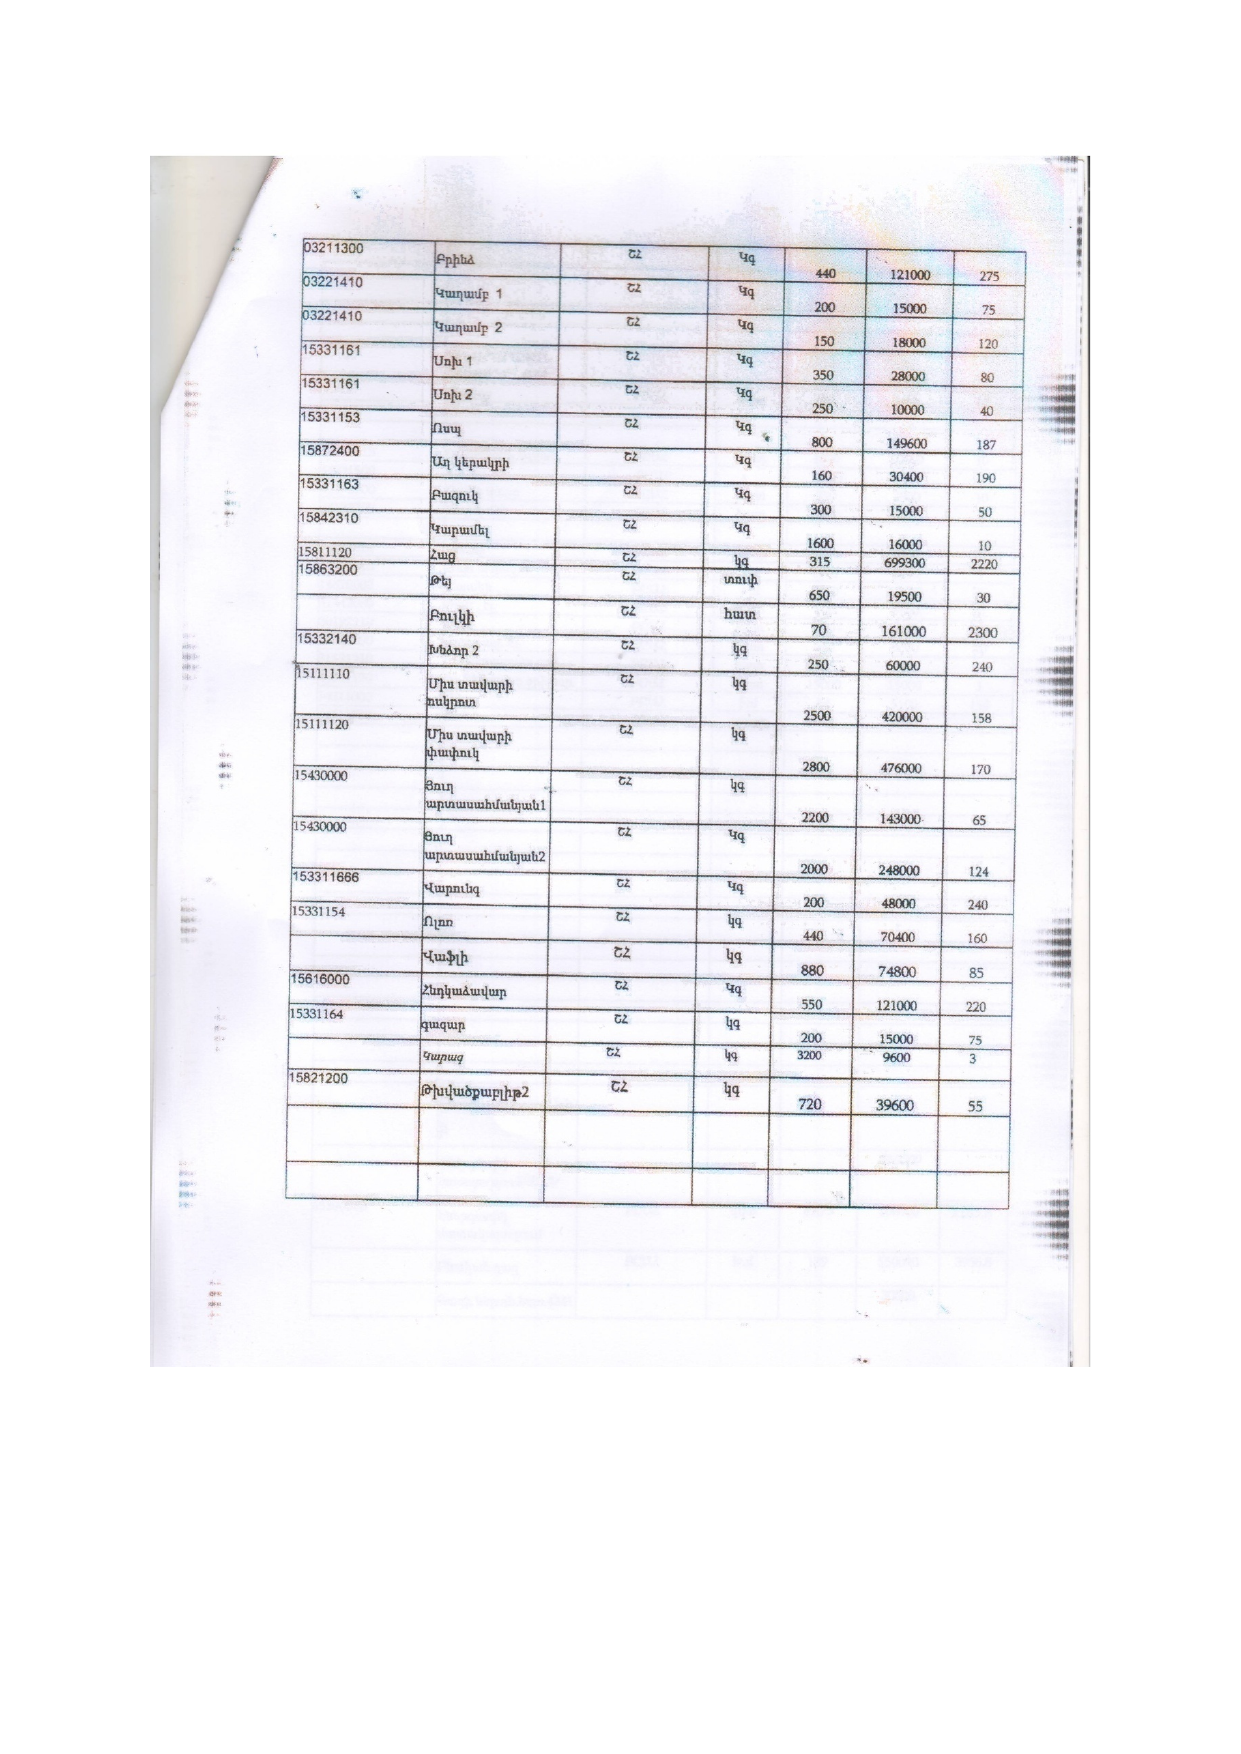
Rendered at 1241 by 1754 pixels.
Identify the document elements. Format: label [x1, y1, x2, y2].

picture [150, 150, 1091, 1367]
